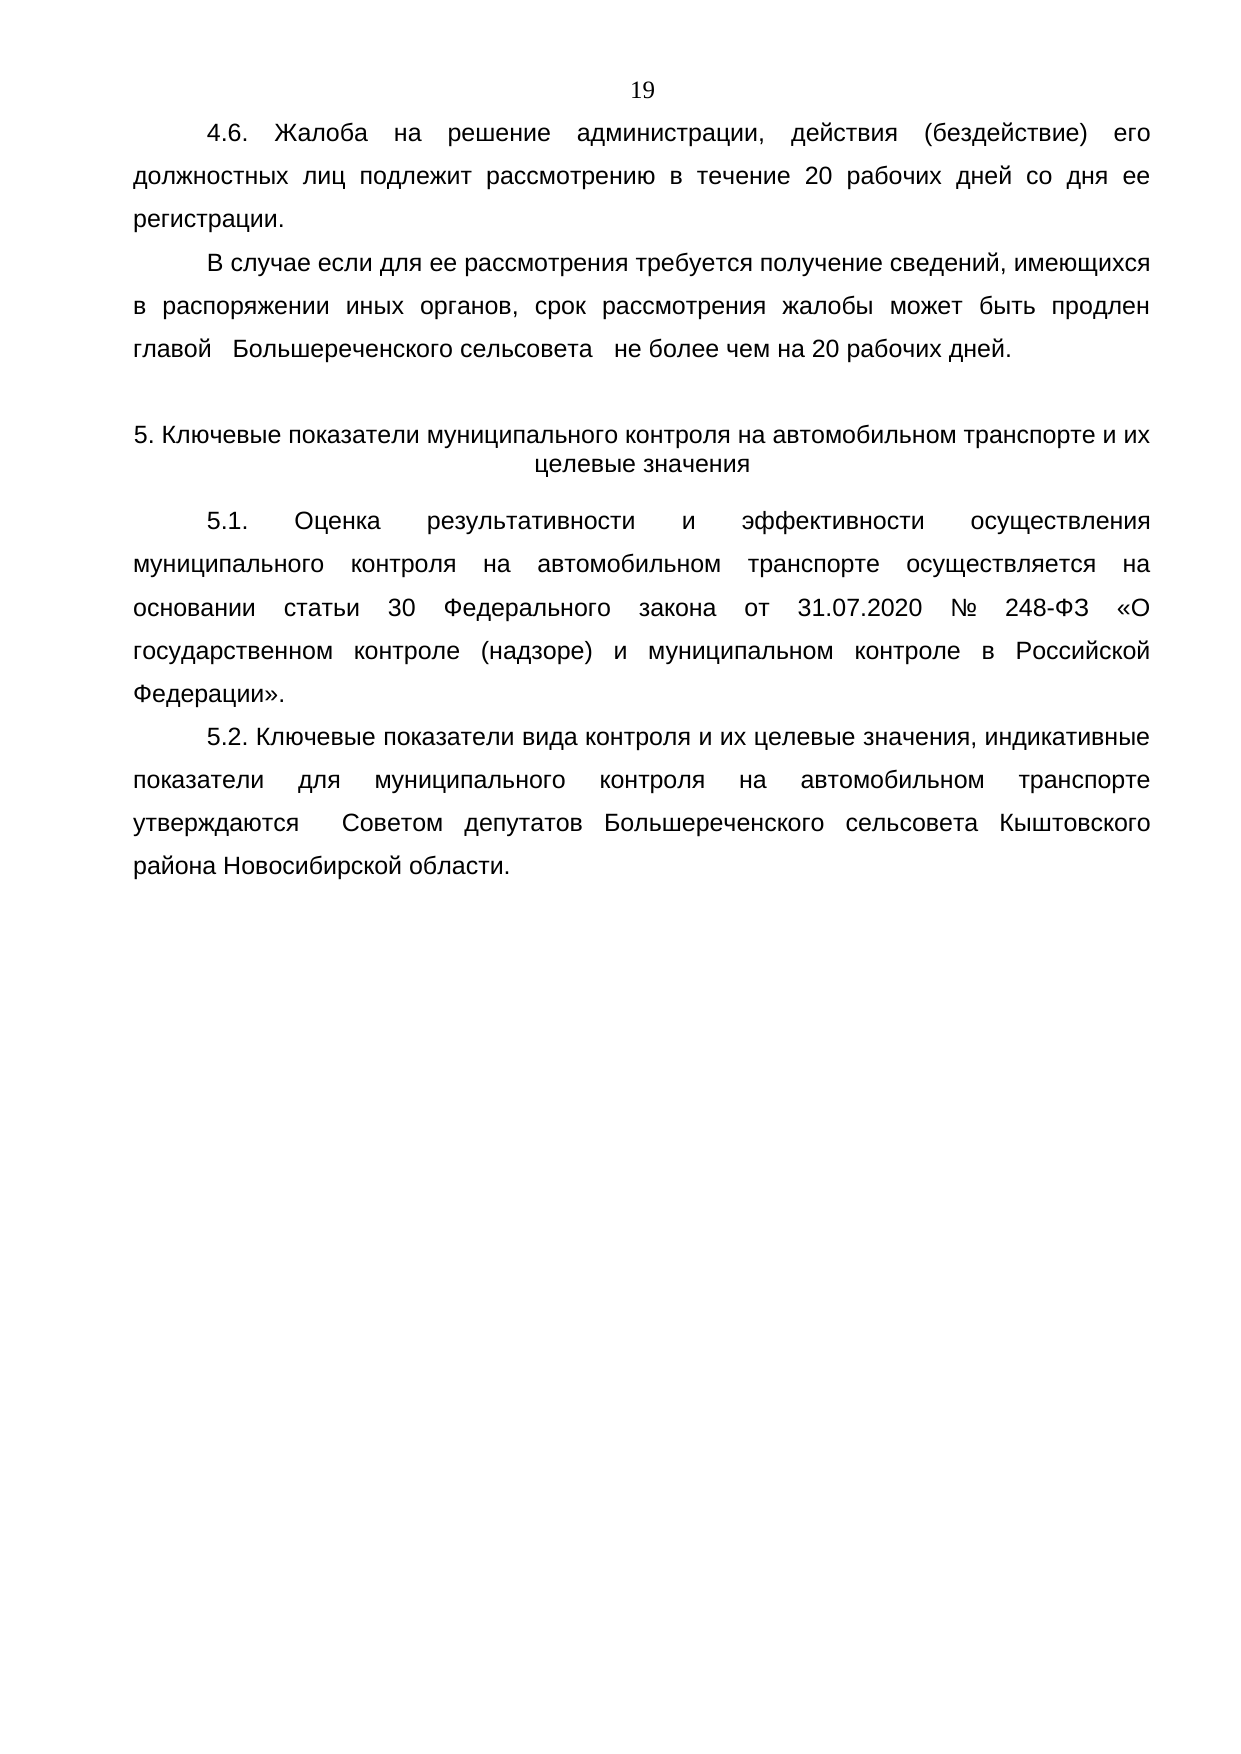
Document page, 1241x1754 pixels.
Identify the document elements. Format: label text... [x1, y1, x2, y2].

text В случае если для ее рассмотрения требуется получение сведений, имеющихся в распоряжении иных органов, срок рассмотрения жалобы может быть продлен главой Большереченского сельсовета не более чем на 20 рабочих дней. [133, 247, 1152, 362]
text 5. Ключевые показатели муниципального контроля на автомобильном транспорте и их целевые значения [133, 420, 1152, 477]
text 5.2. Ключевые показатели вида контроля и их целевые значения, индикативные показатели для муниципального контроля на автомобильном транспорте утверждаются Советом депутатов Большереченского сельсовета Кыштовского района Новосибирской области. [133, 722, 1152, 880]
text 4.6. Жалоба на решение администрации, действия (бездействие) его должностных лиц подлежит рассмотрению в течение 20 рабочих дней со дня ее регистрации. [133, 118, 1152, 233]
text 5.1. Оценка результативности и эффективности осуществления муниципального контроля на автомобильном транспорте осуществляется на основании статьи 30 Федерального закона от 31.07.2020 № 248-ФЗ «О государственном контроле (надзоре) и муниципальном контроле в Российской Федерации». [133, 506, 1152, 707]
